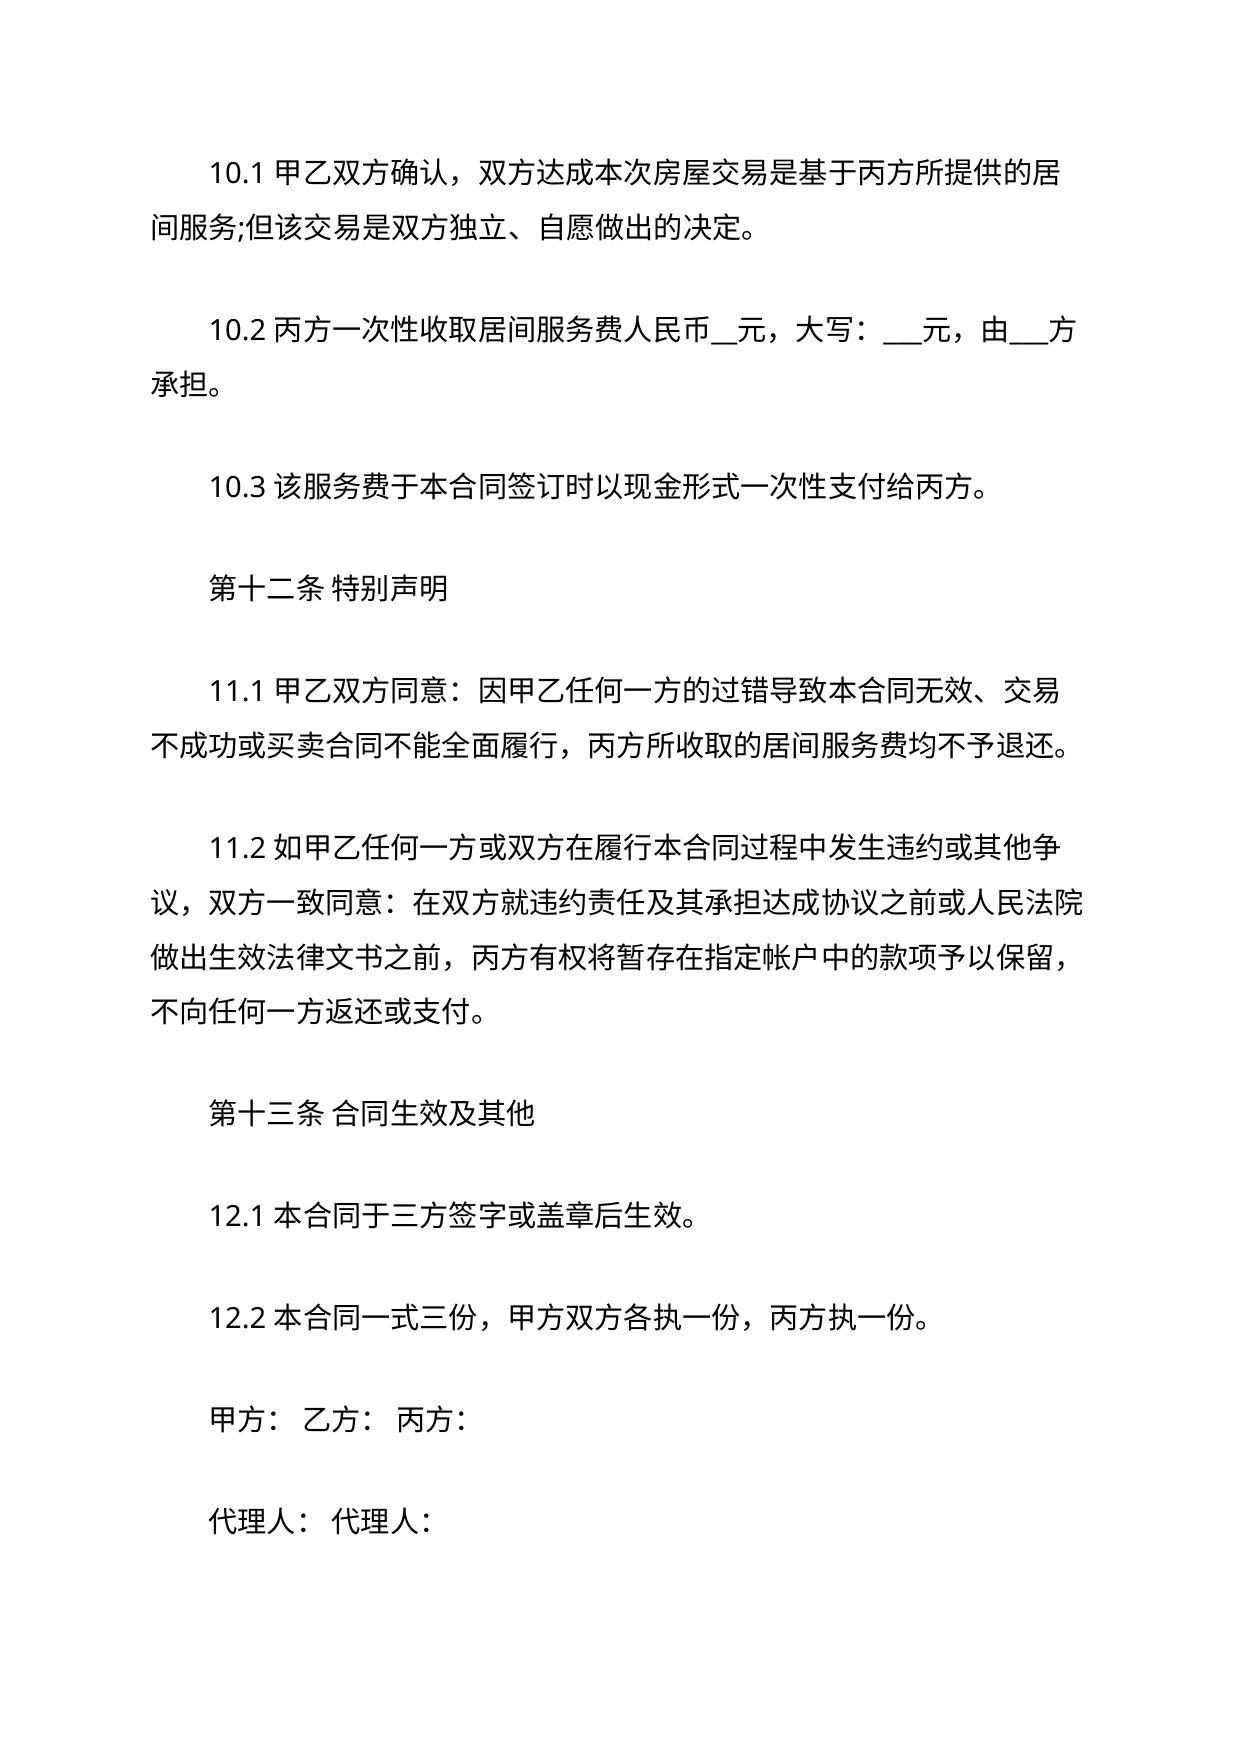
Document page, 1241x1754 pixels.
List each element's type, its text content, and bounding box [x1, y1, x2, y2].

text 12.1 本合同于三方签字或盖章后生效。 [150, 1193, 1090, 1235]
text 10.2 丙方一次性收取居间服务费人民币__元，大写：___元，由___方承担。 [150, 307, 1090, 404]
text 甲方： 乙方： 丙方： [150, 1397, 1090, 1439]
text 11.2 如甲乙任何一方或双方在履行本合同过程中发生违约或其他争议，双方一致同意：在双方就违约责任及其承担达成协议之前或人民法院做出生效法律文书之前，丙方有权将暂存在指定帐户中的款项予以保留，不向任何一方返还或支付。 [150, 824, 1090, 1031]
text 代理人： 代理人： [150, 1498, 1090, 1541]
text 10.3 该服务费于本合同签订时以现金形式一次性支付给丙方。 [150, 464, 1090, 506]
text 第十二条 特别声明 [150, 566, 1090, 608]
text 11.1 甲乙双方同意：因甲乙任何一方的过错导致本合同无效、交易不成功或买卖合同不能全面履行，丙方所收取的居间服务费均不予退还。 [150, 667, 1090, 765]
text 第十三条 合同生效及其他 [150, 1091, 1090, 1133]
text 10.1 甲乙双方确认，双方达成本次房屋交易是基于丙方所提供的居间服务;但该交易是双方独立、自愿做出的决定。 [150, 150, 1090, 247]
text 12.2 本合同一式三份，甲方双方各执一份，丙方执一份。 [150, 1294, 1090, 1337]
